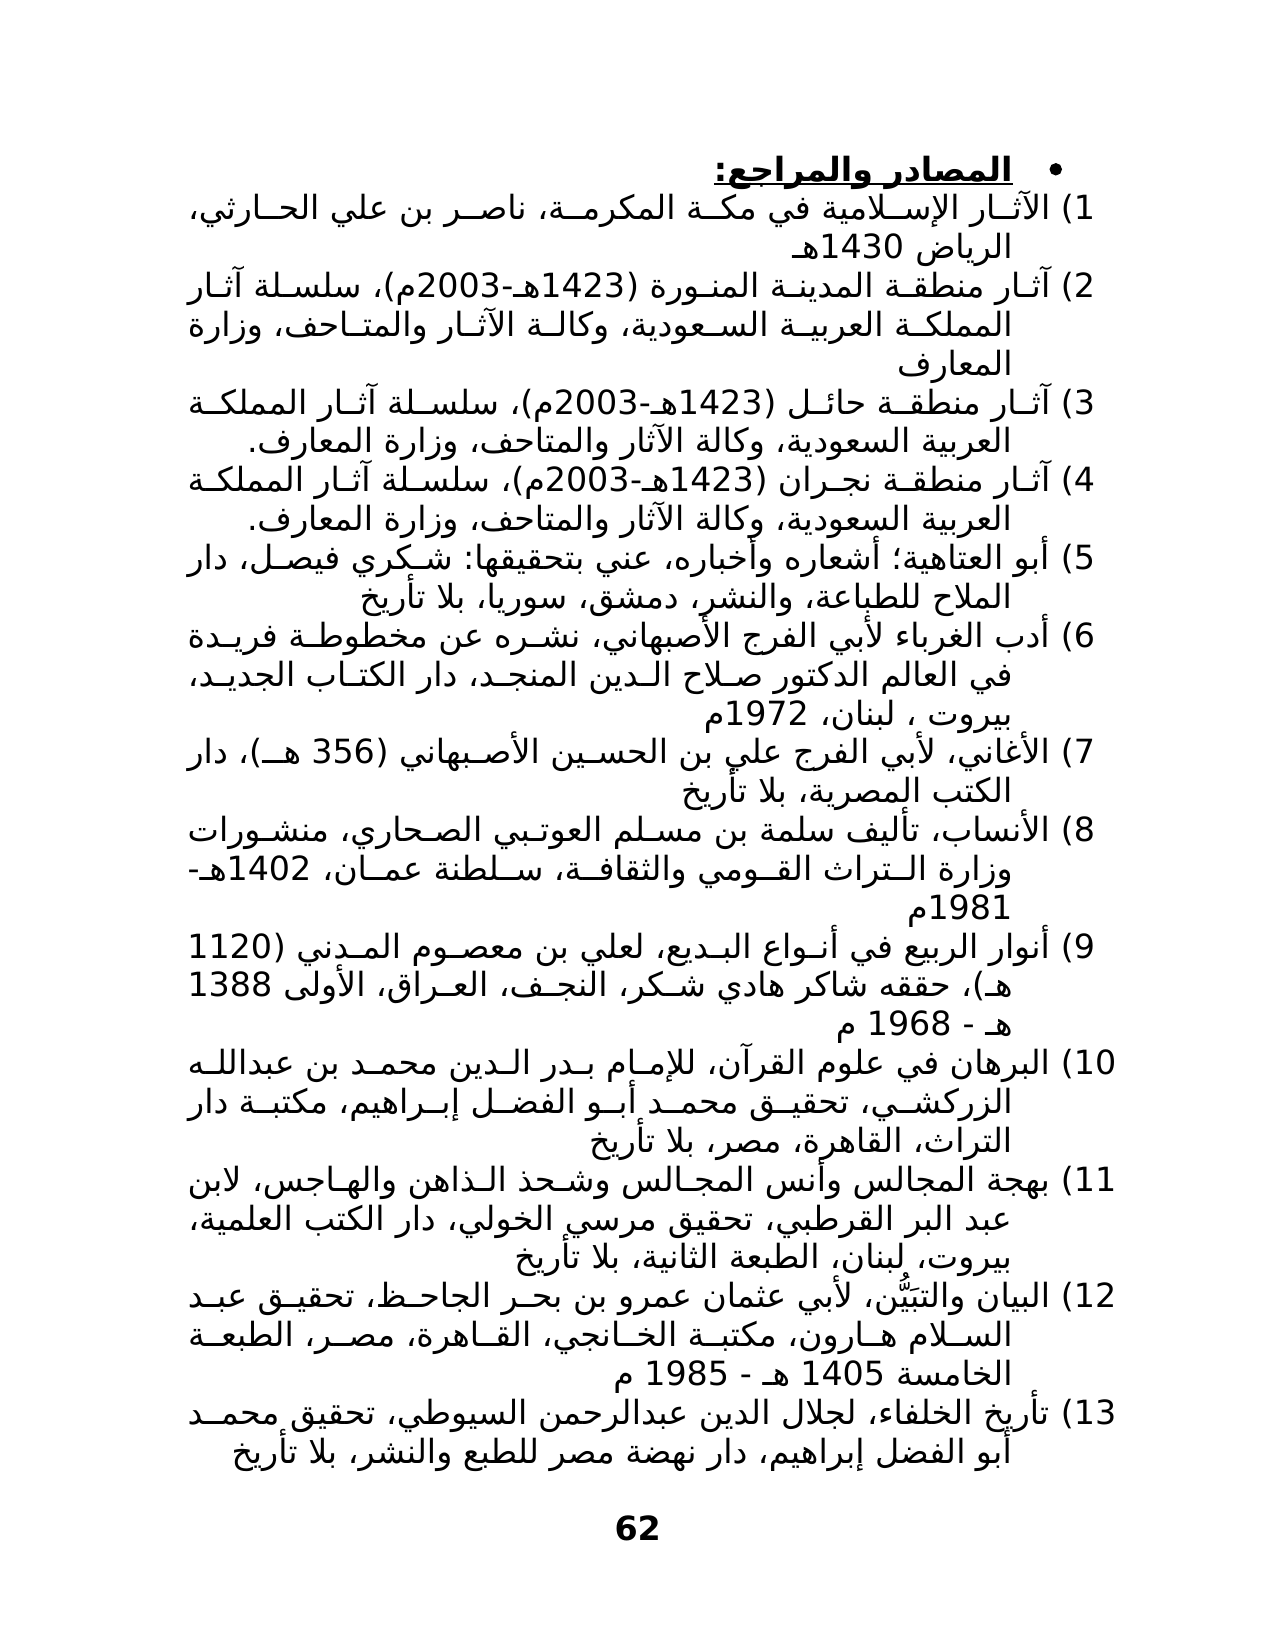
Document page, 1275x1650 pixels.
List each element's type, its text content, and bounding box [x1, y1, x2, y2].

list تأريخ الخلفاء، لجلال الدين عبدالرحمن السيوطي، تحقيق محمد أبو الفضل إبراهيم، دار نهضة مصر للطبع والنشر، بلا تأريخ [187, 1393, 1050, 1471]
list الآثار الإسلامية في مكة المكرمة، ناصر بن علي الحارثي، الرياض 1430هـ [187, 189, 1050, 267]
list الأغاني، لأبي الفرج علي بن الحسين الأصبهاني (356 هـ)، دار الكتب المصرية، بلا تأريخ [187, 733, 1050, 811]
list آثار منطقة نجران (1423هـ-2003م)، سلسلة آثار المملكة العربية السعودية، وكالة الآثار والمتاحف، وزارة المعارف. [187, 461, 1050, 538]
list آثار منطقة حائل (1423هـ-2003م)، سلسلة آثار المملكة العربية السعودية، وكالة الآثار والمتاحف، وزارة المعارف. [187, 383, 1050, 461]
list الأنساب، تأليف سلمة بن مسلم العوتبي الصحاري، منشورات وزارة التراث القومي والثقافة، سلطنة عمان، 1402هـ-1981م [187, 811, 1050, 927]
list آثار منطقة المدينة المنورة (1423هـ-2003م)، سلسلة آثار المملكة العربية السعودية، وكالة الآثار والمتاحف، وزارة المعارف [187, 267, 1050, 383]
list البرهان في علوم القرآن، للإمام بدر الدين محمد بن عبدالله الزركشي، تحقيق محمد أبو الفضل إبراهيم، مكتبة دار التراث، القاهرة، مصر، بلا تأريخ [187, 1044, 1050, 1160]
list أدب الغرباء لأبي الفرج الأصبهاني، نشره عن مخطوطة فريدة في العالم الدكتور صلاح الدين المنجد، دار الكتاب الجديد، بيروت ، لبنان، 1972م [187, 616, 1050, 733]
list أنوار الربيع في أنواع البديع، لعلي بن معصوم المدني (1120 هـ)، حققه شاكر هادي شكر، النجف، العراق، الأولى 1388 هـ - 1968 م [187, 927, 1050, 1044]
list أبو العتاهية؛ أشعاره وأخباره، عني بتحقيقها: شكري فيصل، دار الملاح للطباعة، والنشر، دمشق، سوريا، بلا تأريخ [187, 538, 1050, 616]
list بهجة المجالس وأنس المجالس وشحذ الذاهن والهاجس، لابن عبد البر القرطبي، تحقيق مرسي الخولي، دار الكتب العلمية، بيروت، لبنان، الطبعة الثانية، بلا تأريخ [187, 1160, 1050, 1277]
list المصادر والمراجع: [187, 150, 1050, 189]
list البيان والتبَيُّن، لأبي عثمان عمرو بن بحر الجاحظ، تحقيق عبد السلام هارون، مكتبة الخانجي، القاهرة، مصر، الطبعة الخامسة 1405 هـ - 1985 م [187, 1277, 1050, 1393]
